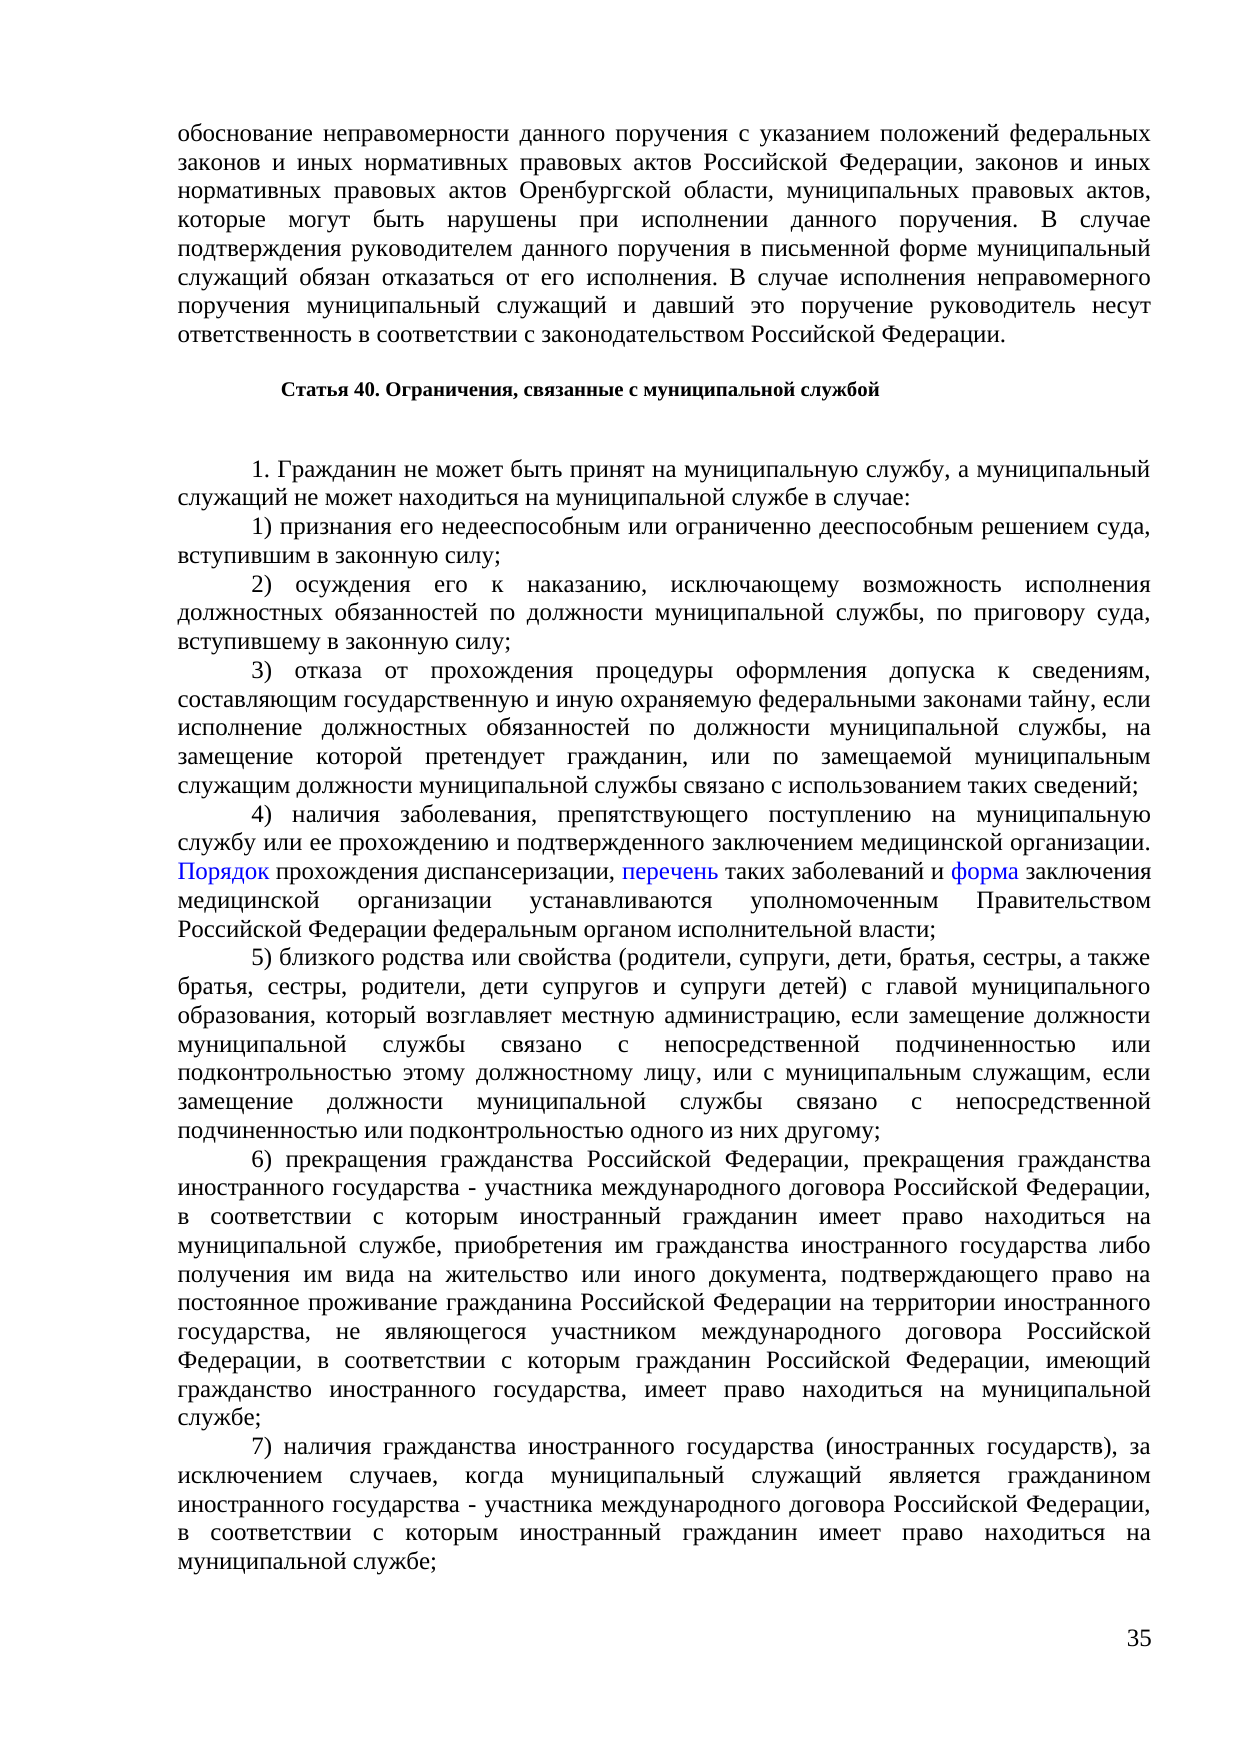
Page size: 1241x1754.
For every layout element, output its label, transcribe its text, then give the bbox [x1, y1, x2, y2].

text Статья 40. Ограничения, связанные с муниципальной службой [207, 377, 1152, 401]
text 6) прекращения гражданства Российской Федерации, прекращения гражданства иностранного государства - участника международного договора Российской Федерации, в соответствии с которым иностранный гражданин имеет право находиться на муниципальной службе, приобретения им гражданства иностранного государства либо получения им вида на жительство или иного документа, подтверждающего право на постоянное проживание гражданина Российской Федерации на территории иностранного государства, не являющегося участником международного договора Российской Федерации, в соответствии с которым гражданин Российской Федерации, имеющий гражданство иностранного государства, имеет право находиться на муниципальной службе; [177, 1144, 1152, 1431]
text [177, 118, 1152, 348]
text 1) признания его недееспособным или ограниченно дееспособным решением суда, вступившим в законную силу; [177, 511, 1152, 569]
text 3) отказа от прохождения процедуры оформления допуска к сведениям, составляющим государственную и иную охраняемую федеральными законами тайну, если исполнение должностных обязанностей по должности муниципальной службы, на замещение которой претендует гражданин, или по замещаемой муниципальным служащим должности муниципальной службы связано с использованием таких сведений; [177, 655, 1152, 799]
text 5) близкого родства или свойства (родители, супруги, дети, братья, сестры, а также братья, сестры, родители, дети супругов и супруги детей) с главой муниципального образования, который возглавляет местную администрацию, если замещение должности муниципальной службы связано с непосредственной подчиненностью или подконтрольностью этому должностному лицу, или с муниципальным служащим, если замещение должности муниципальной службы связано с непосредственной подчиненностью или подконтрольностью одного из них другому; [177, 942, 1152, 1144]
text 4) наличия заболевания, препятствующего поступлению на муниципальную службу или ее прохождению и подтвержденного заключением медицинской организации. Порядок прохождения диспансеризации, перечень таких заболеваний и форма заключения медицинской организации устанавливаются уполномоченным Правительством Российской Федерации федеральным органом исполнительной власти; [177, 799, 1152, 942]
text 7) наличия гражданства иностранного государства (иностранных государств), за исключением случаев, когда муниципальный служащий является гражданином иностранного государства - участника международного договора Российской Федерации, в соответствии с которым иностранный гражданин имеет право находиться на муниципальной службе; [177, 1431, 1152, 1575]
text 1. Гражданин не может быть принят на муниципальную службу, а муниципальный служащий не может находиться на муниципальной службе в случае: [177, 454, 1152, 511]
text 2) осуждения его к наказанию, исключающему возможность исполнения должностных обязанностей по должности муниципальной службы, по приговору суда, вступившему в законную силу; [177, 569, 1152, 655]
